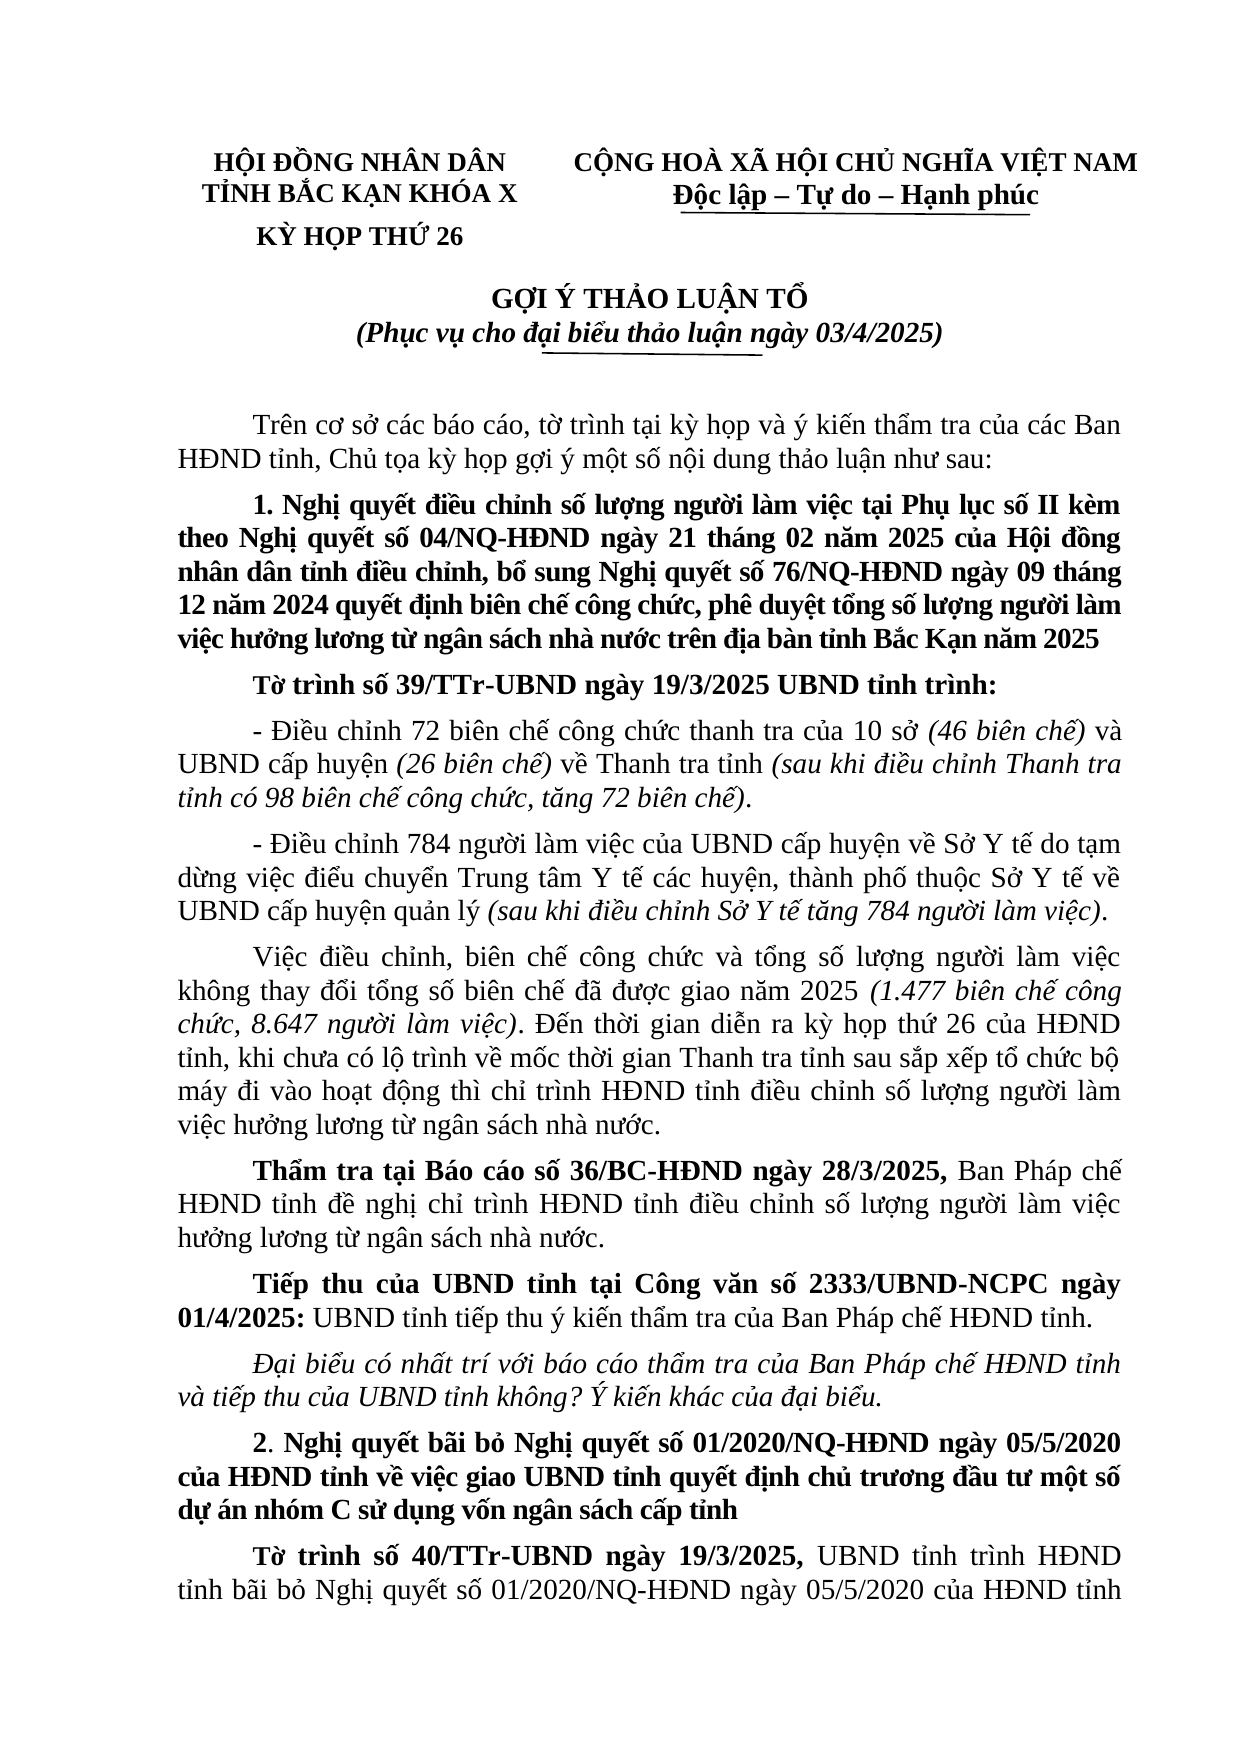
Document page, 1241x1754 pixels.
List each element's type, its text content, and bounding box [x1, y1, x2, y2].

text Thẩm tra tại Báo cáo số 36/BC-HĐND ngày 28/3/2025, Ban Pháp chế HĐND tỉnh đề nghị chỉ trình HĐND tỉnh điều chỉnh số lượng người làm việc hưởng lương từ ngân sách nhà nước. [177, 1153, 1122, 1254]
text Trên cơ sở các báo cáo, tờ trình tại kỳ họp và ý kiến thẩm tra của các Ban HĐND tỉnh, Chủ tọa kỳ họp gợi ý một số nội dung thảo luận như sau: [177, 407, 1122, 474]
text Tờ trình số 39/TTr-UBND ngày 19/3/2025 UBND tỉnh trình: [177, 667, 1122, 701]
text - Điều chỉnh 72 biên chế công chức thanh tra của 10 sở (46 biên chế) và UBND cấp huyện (26 biên chế) về Thanh tra tỉnh (sau khi điều chỉnh Thanh tra tỉnh có 98 biên chế công chức, tăng 72 biên chế). [177, 713, 1122, 814]
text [177, 1538, 1122, 1606]
table_header HỘI ĐỒNG NHÂN DÂN TỈNH BẮC KẠN KHÓA X KỲ HỌP THỨ 26 [166, 146, 553, 282]
text Tiếp thu của UBND tỉnh tại Công văn số 2333/UBND-NCPC ngày 01/4/2025: UBND tỉnh tiếp thu ý kiến thẩm tra của Ban Pháp chế HĐND tỉnh. [177, 1266, 1122, 1333]
text 1. Nghị quyết điều chỉnh số lượng người làm việc tại Phụ lục số II kèm theo Nghị quyết số 04/NQ-HĐND ngày 21 tháng 02 năm 2025 của Hội đồng nhân dân tỉnh điều chỉnh, bổ sung Nghị quyết số 76/NQ-HĐND ngày 09 tháng 12 năm 2024 quyết định biên chế công chức, phê duyệt tổng số lượng người làm việc hưởng lương từ ngân sách nhà nước trên địa bàn tỉnh Bắc Kạn năm 2025 [177, 487, 1122, 654]
text Đại biểu có nhất trí với báo cáo thẩm tra của Ban Pháp chế HĐND tỉnh và tiếp thu của UBND tỉnh không? Ý kiến khác của đại biểu. [177, 1346, 1122, 1413]
text Việc điều chỉnh, biên chế công chức và tổng số lượng người làm việc không thay đổi tổng số biên chế đã được giao năm 2025 (1.477 biên chế công chức, 8.647 người làm việc). Đến thời gian diễn ra kỳ họp thứ 26 của HĐND tỉnh, khi chưa có lộ trình về mốc thời gian Thanh tra tỉnh sau sắp xếp tổ chức bộ máy đi vào hoạt động thì chỉ trình HĐND tỉnh điều chỉnh số lượng người làm việc hưởng lương từ ngân sách nhà nước. [177, 939, 1122, 1141]
table_header CỘNG HOÀ XÃ HỘI CHỦ NGHĨA VIỆT NAM Độc lập – Tự do – Hạnh phúc [554, 146, 1158, 282]
text GỢI Ý THẢO LUẬN TỔ [177, 282, 1122, 315]
text (Phục vụ cho đại biểu thảo luận ngày 03/4/2025) [177, 315, 1122, 349]
text - Điều chỉnh 784 người làm việc của UBND cấp huyện về Sở Y tế do tạm dừng việc điểu chuyển Trung tâm Y tế các huyện, thành phố thuộc Sở Y tế về UBND cấp huyện quản lý (sau khi điều chỉnh Sở Y tế tăng 784 người làm việc). [177, 826, 1122, 927]
text 2. Nghị quyết bãi bỏ Nghị quyết số 01/2020/NQ-HĐND ngày 05/5/2020 của HĐND tỉnh về việc giao UBND tỉnh quyết định chủ trương đầu tư một số dự án nhóm C sử dụng vốn ngân sách cấp tỉnh [177, 1425, 1122, 1526]
